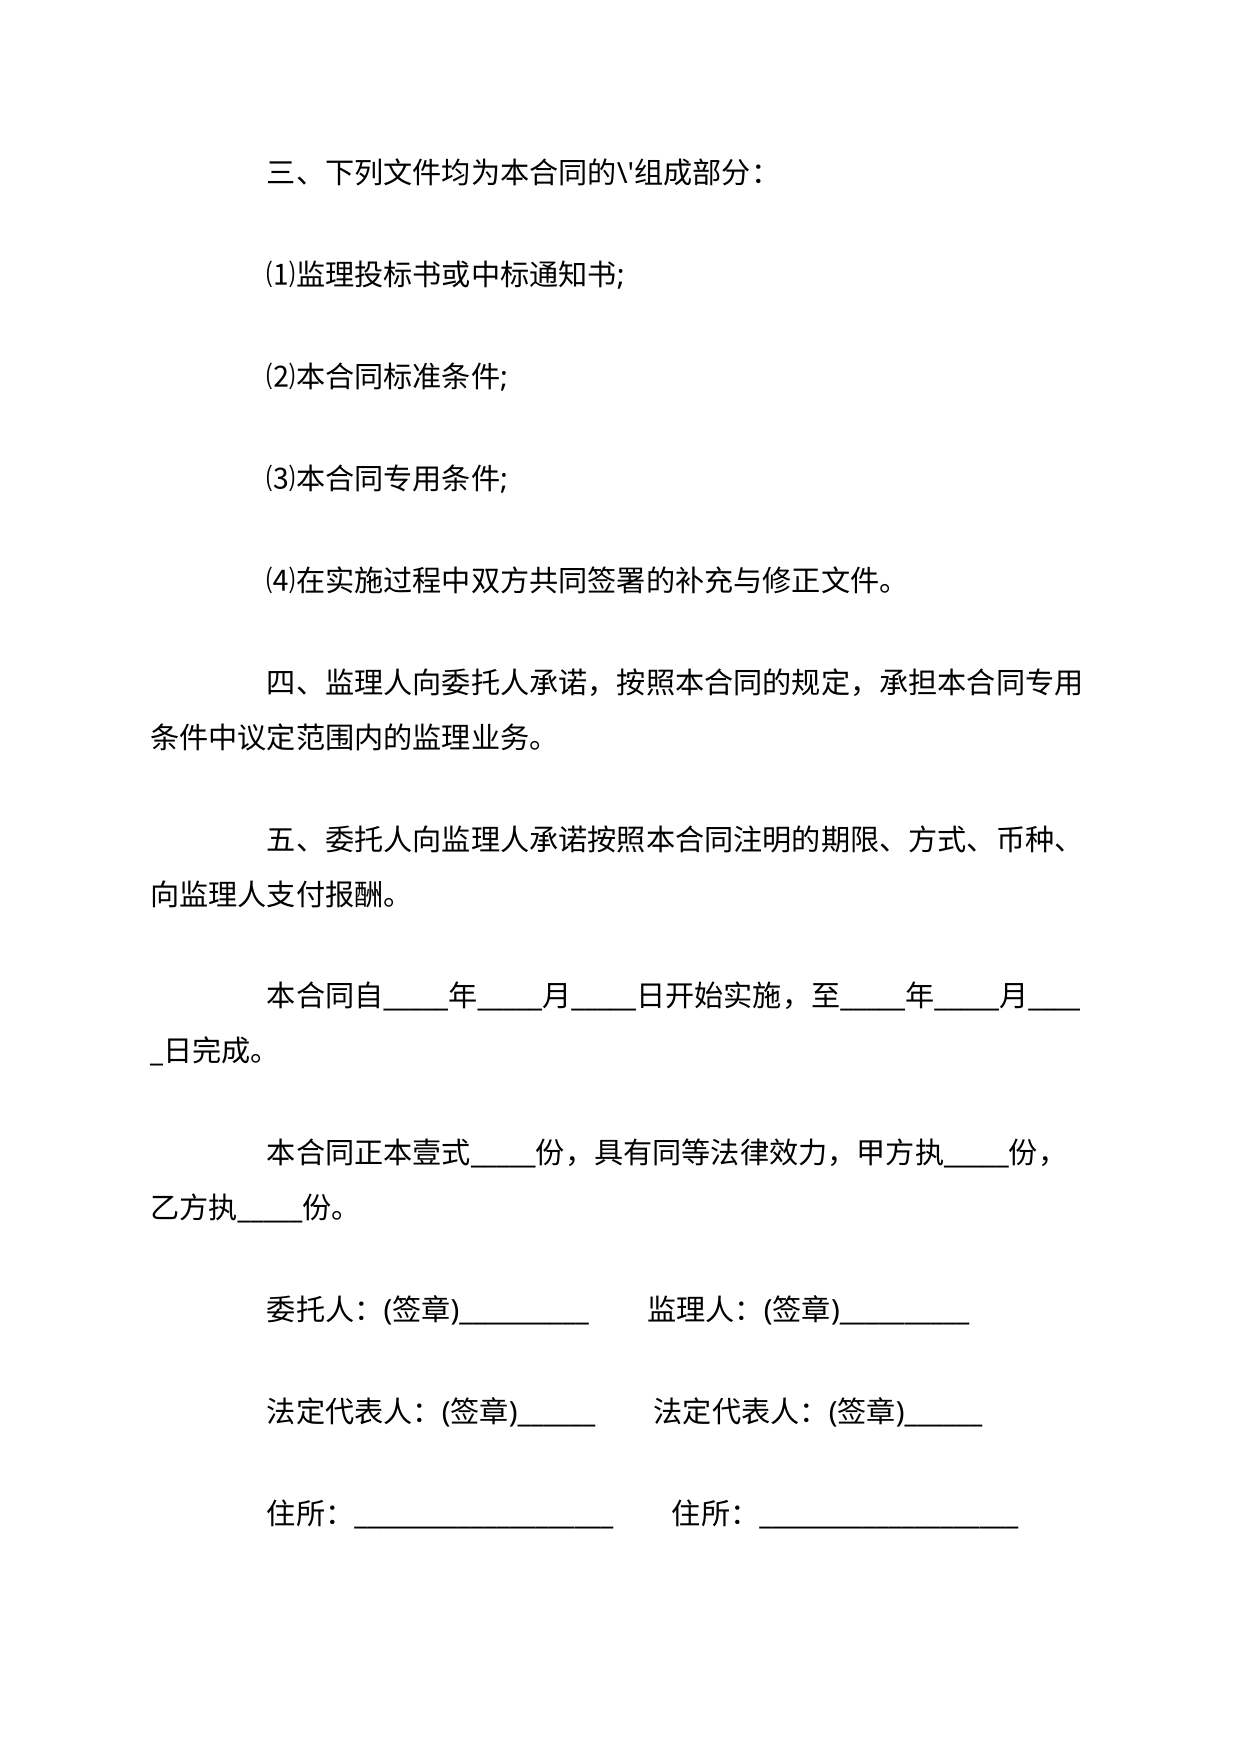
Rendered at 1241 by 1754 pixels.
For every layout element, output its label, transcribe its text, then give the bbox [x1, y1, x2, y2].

text ⑷在实施过程中双方共同签署的补充与修正文件。 [150, 558, 1090, 600]
text ⑵本合同标准条件; [150, 354, 1090, 396]
text 四、监理人向委托人承诺，按照本合同的规定，承担本合同专用条件中议定范围内的监理业务。 [150, 660, 1090, 757]
text 法定代表人：(签章)______ 法定代表人：(签章)______ [150, 1389, 1090, 1431]
text 委托人：(签章)__________ 监理人：(签章)__________ [150, 1287, 1090, 1329]
text ⑴监理投标书或中标通知书; [150, 252, 1090, 294]
text 三、下列文件均为本合同的\'组成部分： [150, 150, 1090, 192]
text 住所：____________________ 住所：____________________ [150, 1491, 1090, 1533]
text ⑶本合同专用条件; [150, 456, 1090, 498]
text 五、委托人向监理人承诺按照本合同注明的期限、方式、币种、向监理人支付报酬。 [150, 816, 1090, 913]
text 本合同自_____年_____月_____日开始实施，至_____年_____月_____日完成。 [150, 973, 1090, 1070]
text 本合同正本壹式_____份，具有同等法律效力，甲方执_____份，乙方执_____份。 [150, 1130, 1090, 1227]
